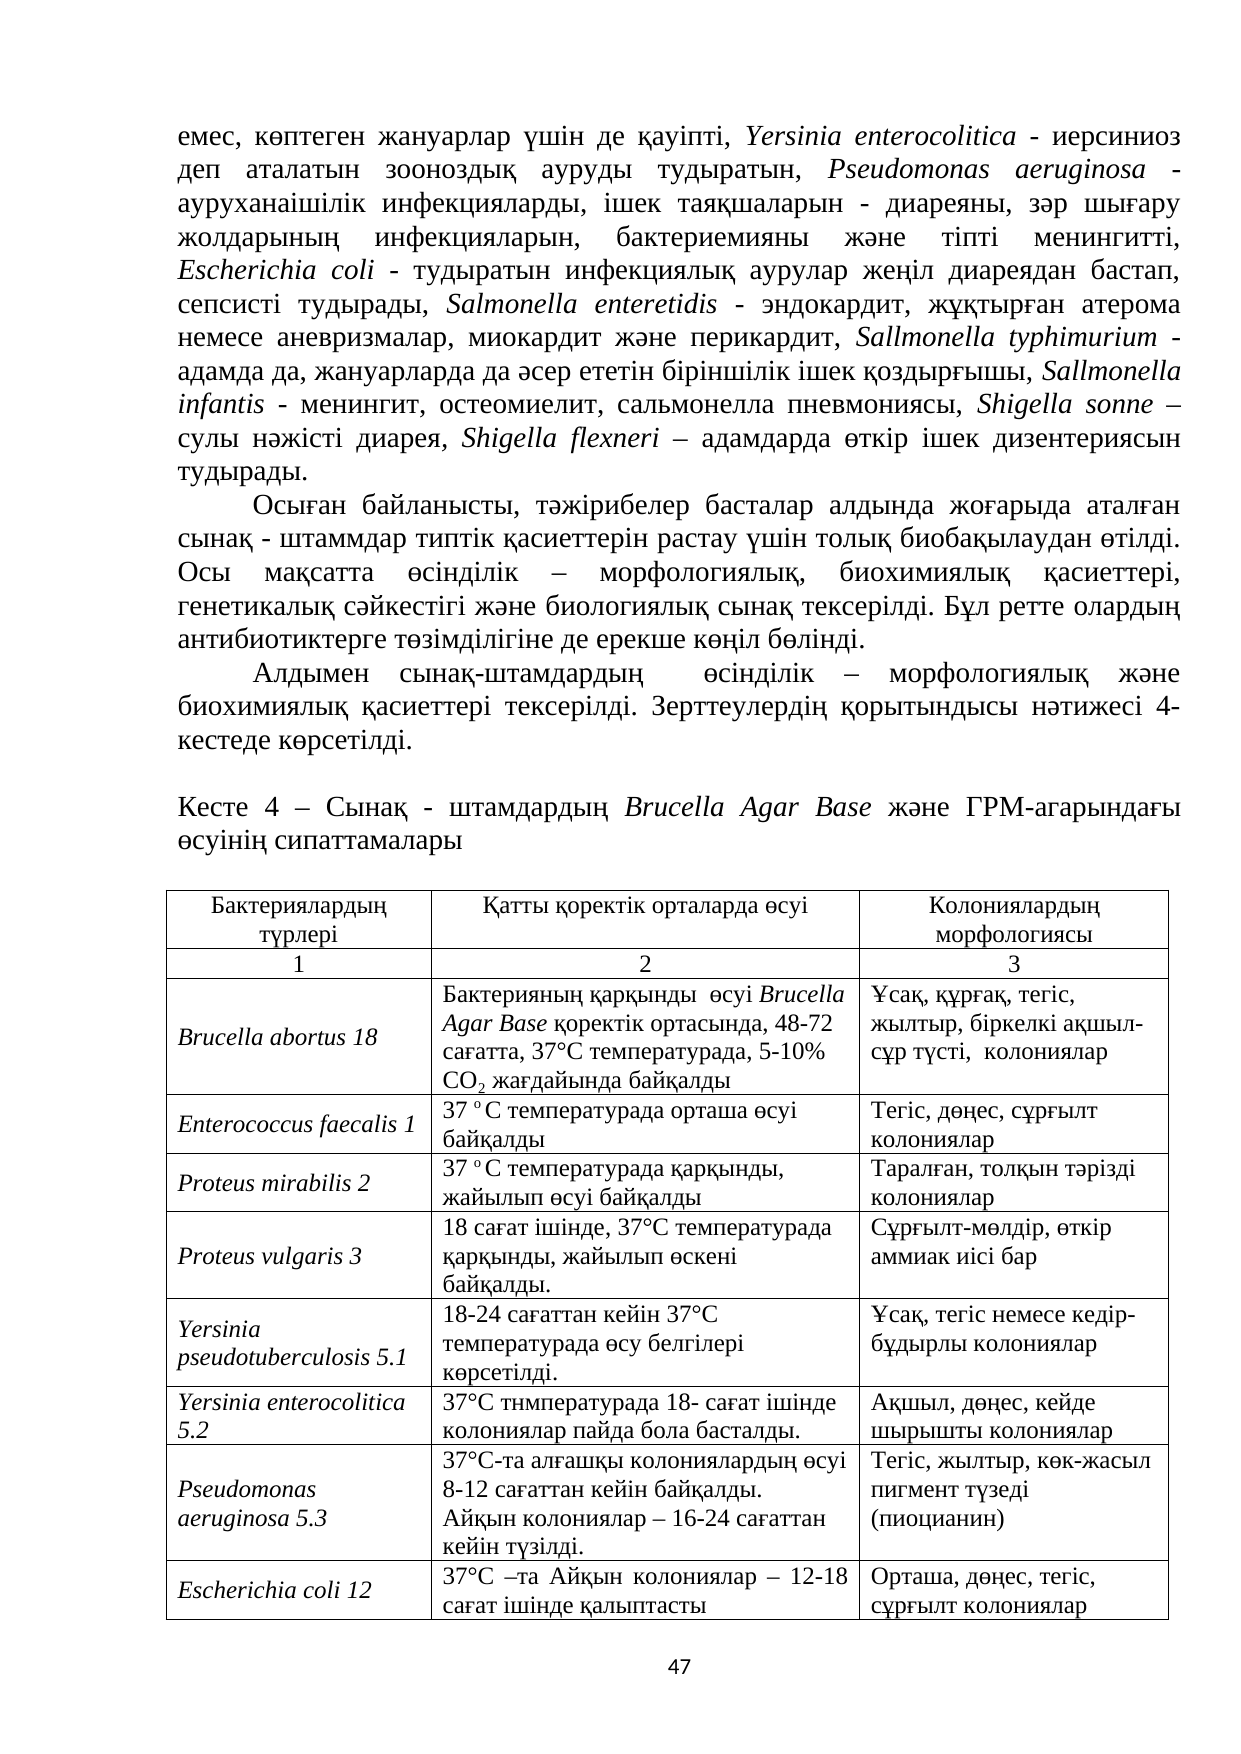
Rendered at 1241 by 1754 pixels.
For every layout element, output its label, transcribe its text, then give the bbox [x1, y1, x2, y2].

table_cell Бактерияның қарқынды өсуі Brucella Agar Base қоректік ортасында, 48-72 сағатта, 37°C температурада, 5-10% CO₂ жағдайында байқалды [432, 979, 859, 1094]
table_cell Proteus mirabilis 2 [167, 1154, 431, 1211]
table_cell Proteus vulgaris 3 [167, 1212, 431, 1298]
text Кесте 4 – Сынақ - штамдардың Brucella Agar Base және ГРМ-агарындағы өсуінің сипаттамалары [177, 789, 1181, 856]
table_cell 2 [432, 949, 859, 978]
table_cell 37°C тнмпературада 18- сағат ішінде колониялар пайда бола басталды. [432, 1387, 859, 1444]
table_cell Ұсақ, тегіс немесе кедір-бұдырлы колониялар [860, 1299, 1168, 1386]
table_cell 18 сағат ішінде, 37°C температурада қарқынды, жайылып өскені байқалды. [432, 1212, 859, 1298]
table_cell Yersinia enterocolitica 5.2 [167, 1387, 431, 1444]
table_cell Enterococcus faecalis 1 [167, 1095, 431, 1152]
table_cell Escherichia coli 12 [167, 1561, 431, 1619]
table_header Бактериялардың түрлері [167, 891, 431, 948]
table_header Қатты қоректік орталарда өсуі [432, 891, 859, 948]
table_cell Ақшыл, дөңес, кейде шырышты колониялар [860, 1387, 1168, 1444]
table_cell 1 [167, 949, 431, 978]
table_cell 37 о С температурада орташа өсуі байқалды [432, 1095, 859, 1152]
text Осыған байланысты, тәжірибелер басталар алдында жоғарыда аталған сынақ - штаммдар типтік қасиеттерін растау үшін толық биобақылаудан өтілді. Осы мақсатта өсінділік – морфологиялық, биохимиялық қасиеттері, генетикалық сәйкестігі және биологиялық сынақ тексерілді. Бұл ретте олардың антибиотиктерге төзімділігіне де ерекше көңіл бөлінді. [177, 487, 1181, 655]
table_cell Таралған, толқын тәрізді колониялар [860, 1154, 1168, 1211]
table_cell Pseudomonas aeruginosa 5.3 [167, 1445, 431, 1560]
text Алдымен сынақ-штамдардың өсінділік – морфологиялық және биохимиялық қасиеттері тексерілді. Зерттеулердің қорытындысы нәтижесі 4-кестеде көрсетілді. [177, 655, 1181, 755]
table_cell Yersinia pseudotuberculosis 5.1 [167, 1299, 431, 1386]
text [177, 118, 1181, 487]
table_cell Brucella abortus 18 [167, 979, 431, 1094]
table_cell 37 о С температурада қарқынды, жайылып өсуі байқалды [432, 1154, 859, 1211]
table_header Колониялардың морфологиясы [860, 891, 1168, 948]
table_cell Орташа, дөңес, тегіс, сұрғылт колониялар [860, 1561, 1168, 1619]
table_cell Сұрғылт-мөлдір, өткір аммиак иісі бар [860, 1212, 1168, 1298]
table_cell 3 [860, 949, 1168, 978]
table_cell 18-24 сағаттан кейін 37°C температурада өсу белгілері көрсетілді. [432, 1299, 859, 1386]
table_cell Тегіс, жылтыр, көк-жасыл пигмент түзеді (пиоцианин) [860, 1445, 1168, 1560]
table_cell Ұсақ, құрғақ, тегіс, жылтыр, біркелкі ақшыл-сұр түсті, колониялар [860, 979, 1168, 1094]
table_cell 37°C-та алғашқы колониялардың өсуі 8-12 сағаттан кейін байқалды. Айқын колониялар – 16-24 сағаттан кейін түзілді. [432, 1445, 859, 1560]
table_cell Тегіс, дөңес, сұрғылт колониялар [860, 1095, 1168, 1152]
table_cell 37°C –та Айқын колониялар – 12-18 сағат ішінде қалыптасты [432, 1561, 859, 1619]
